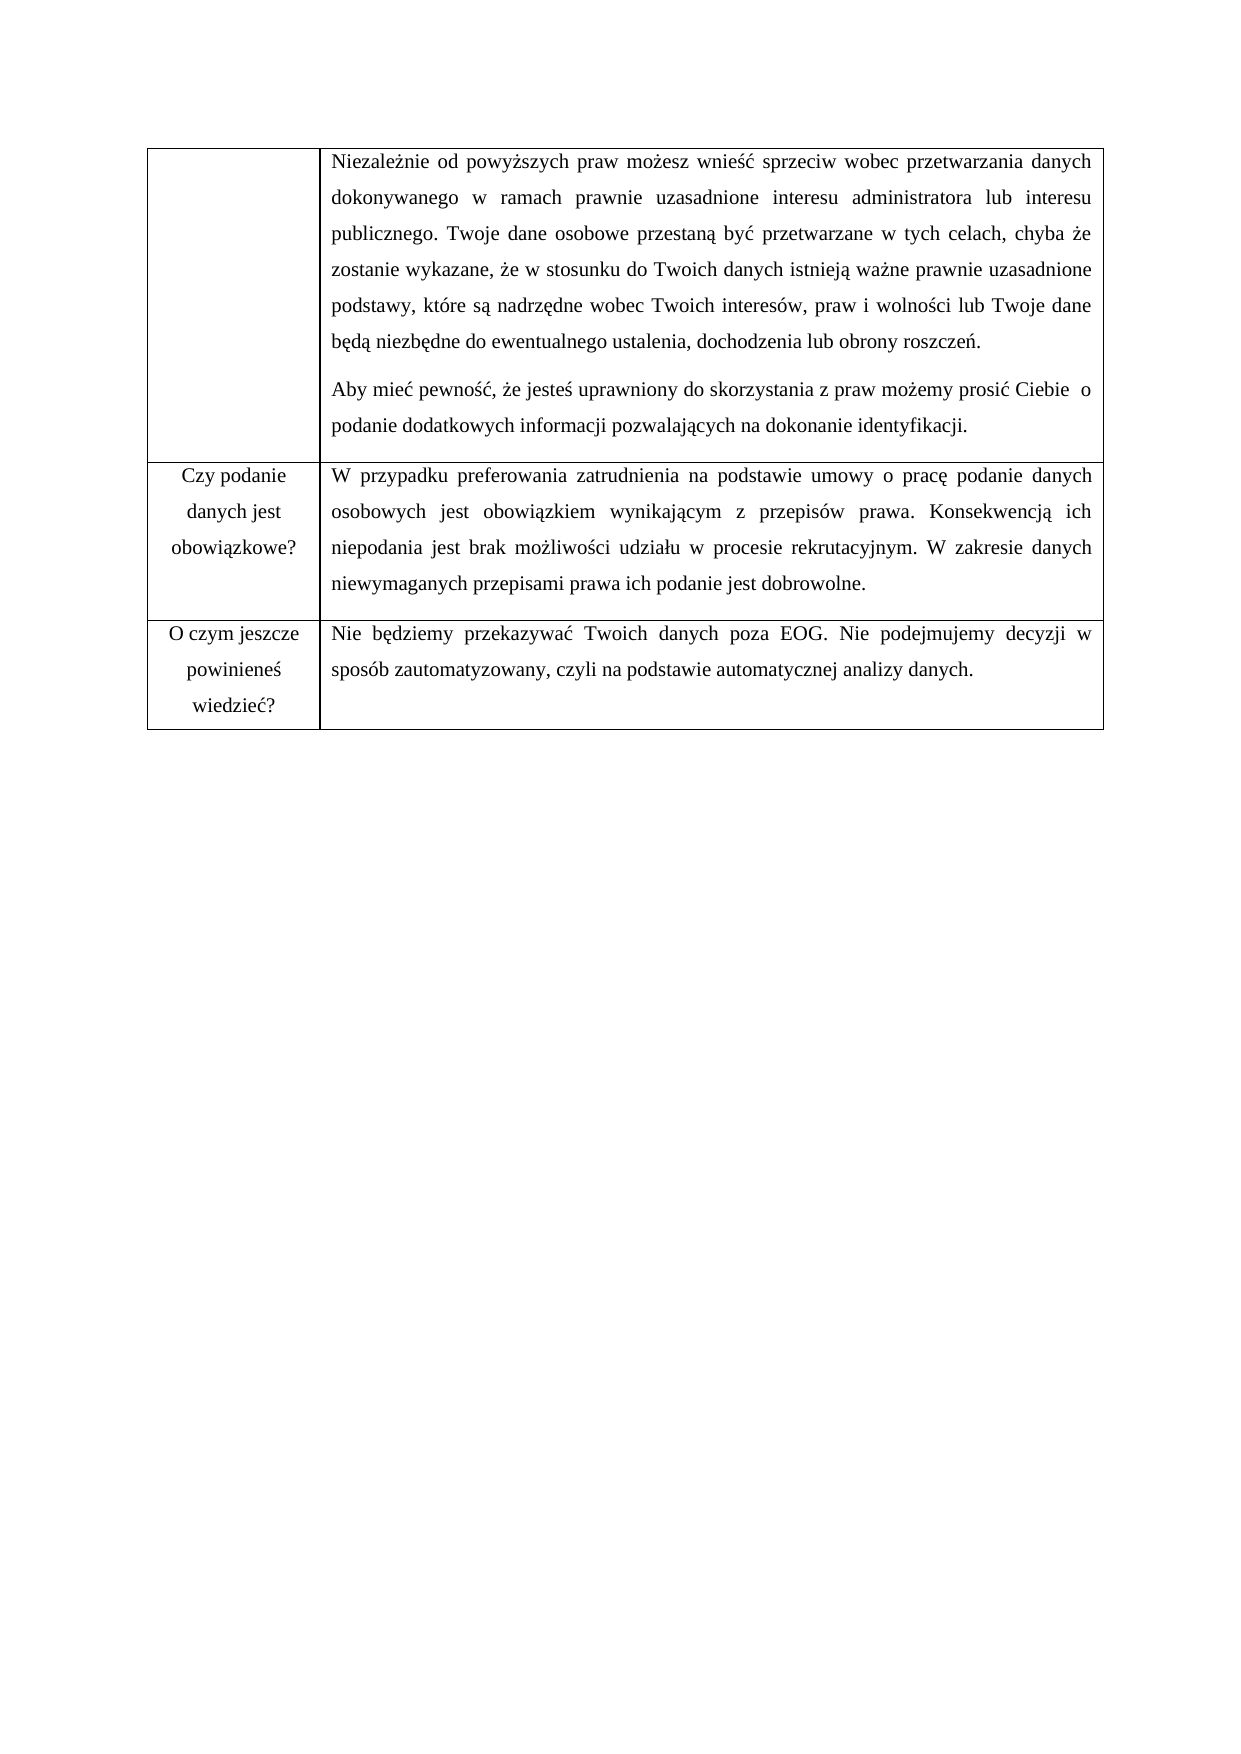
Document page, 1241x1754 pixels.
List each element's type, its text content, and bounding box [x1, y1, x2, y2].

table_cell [321, 149, 1103, 462]
table_cell W przypadku preferowania zatrudnienia na podstawie umowy o pracę podanie danych osobowych jest obowiązkiem wynikającym z przepisów prawa. Konsekwencją ich niepodania jest brak możliwości udziału w procesie rekrutacyjnym. W zakresie danych niewymaganych przepisami prawa ich podanie jest dobrowolne. [321, 463, 1103, 620]
table_cell Nie będziemy przekazywać Twoich danych poza EOG. Nie podejmujemy decyzji w sposób zautomatyzowany, czyli na podstawie automatycznej analizy danych. [321, 621, 1103, 729]
table_cell O czym jeszcze powinieneś wiedzieć? [148, 621, 319, 729]
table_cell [148, 149, 319, 462]
table_cell Czy podanie danych jest obowiązkowe? [148, 463, 319, 620]
